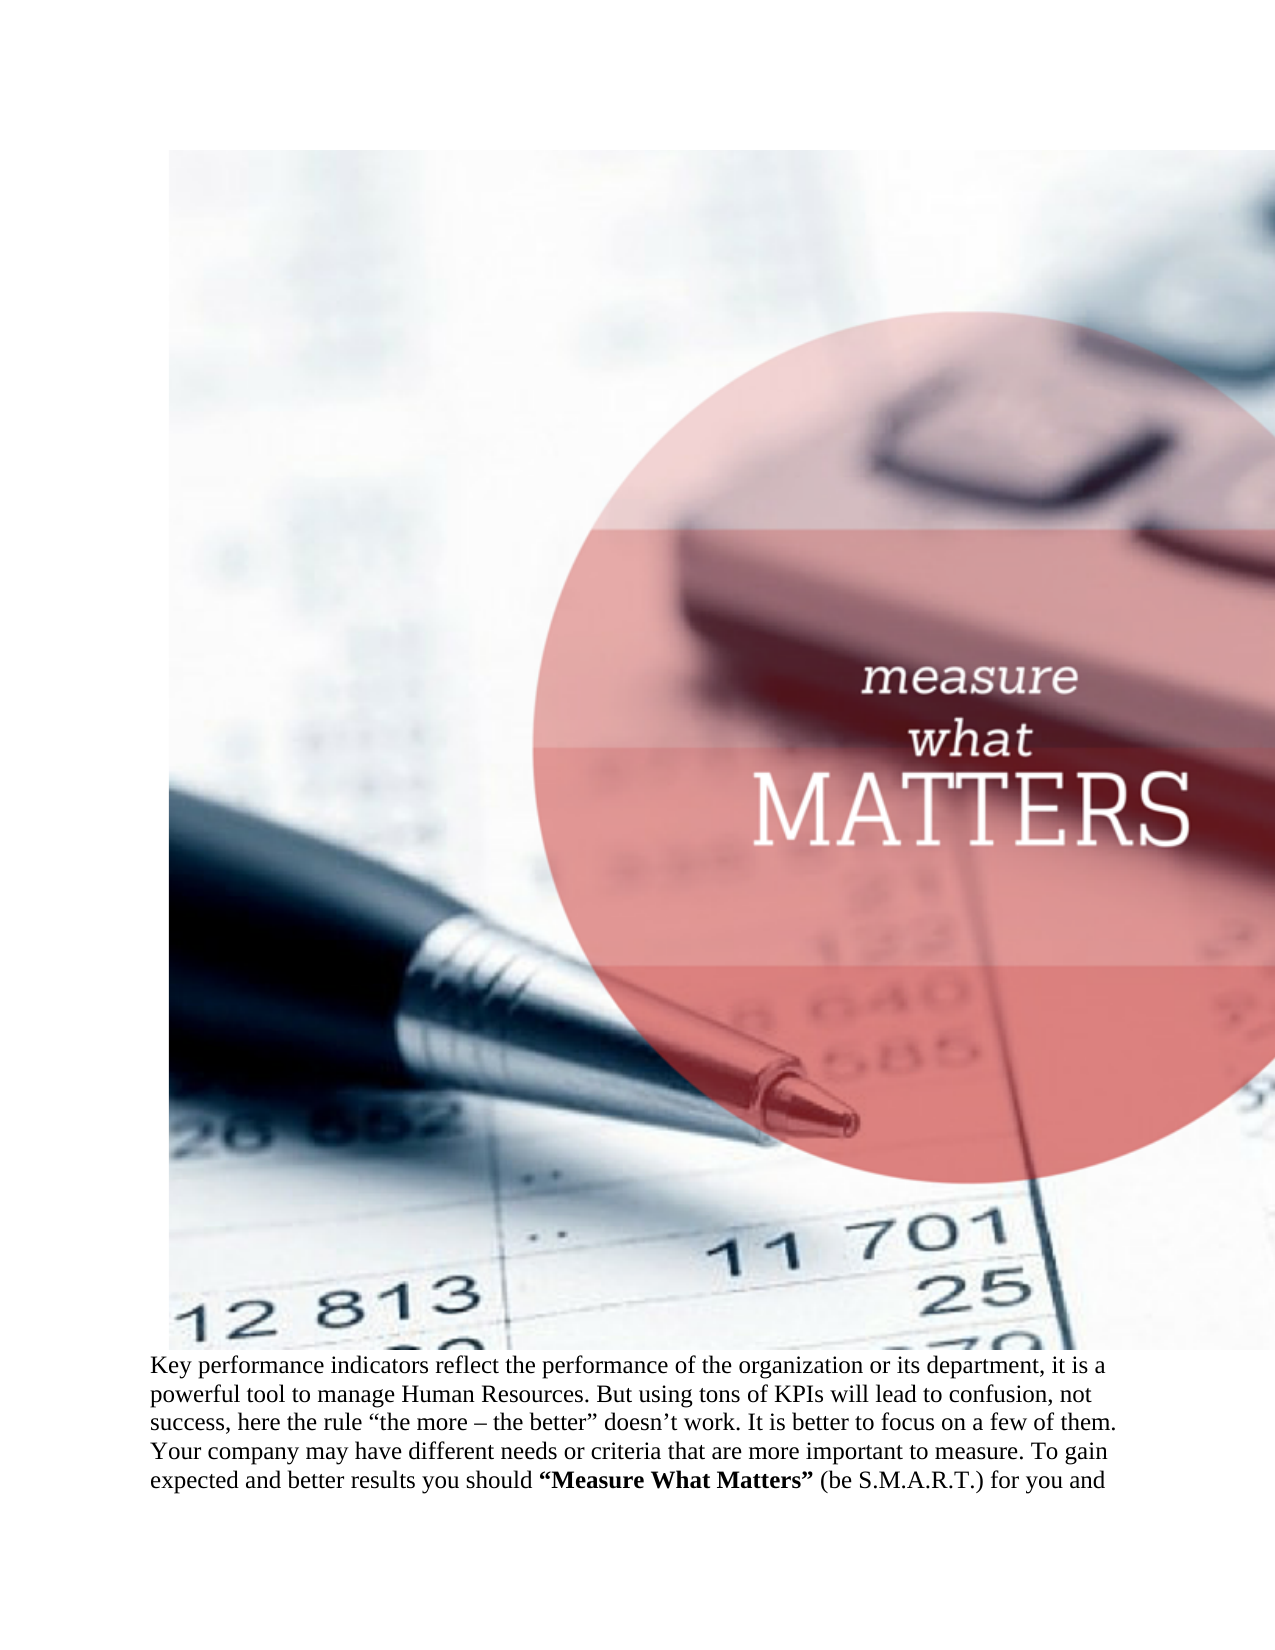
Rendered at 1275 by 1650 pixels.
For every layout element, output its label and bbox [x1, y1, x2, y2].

text [150, 150, 1125, 1494]
picture [168, 150, 1275, 1350]
